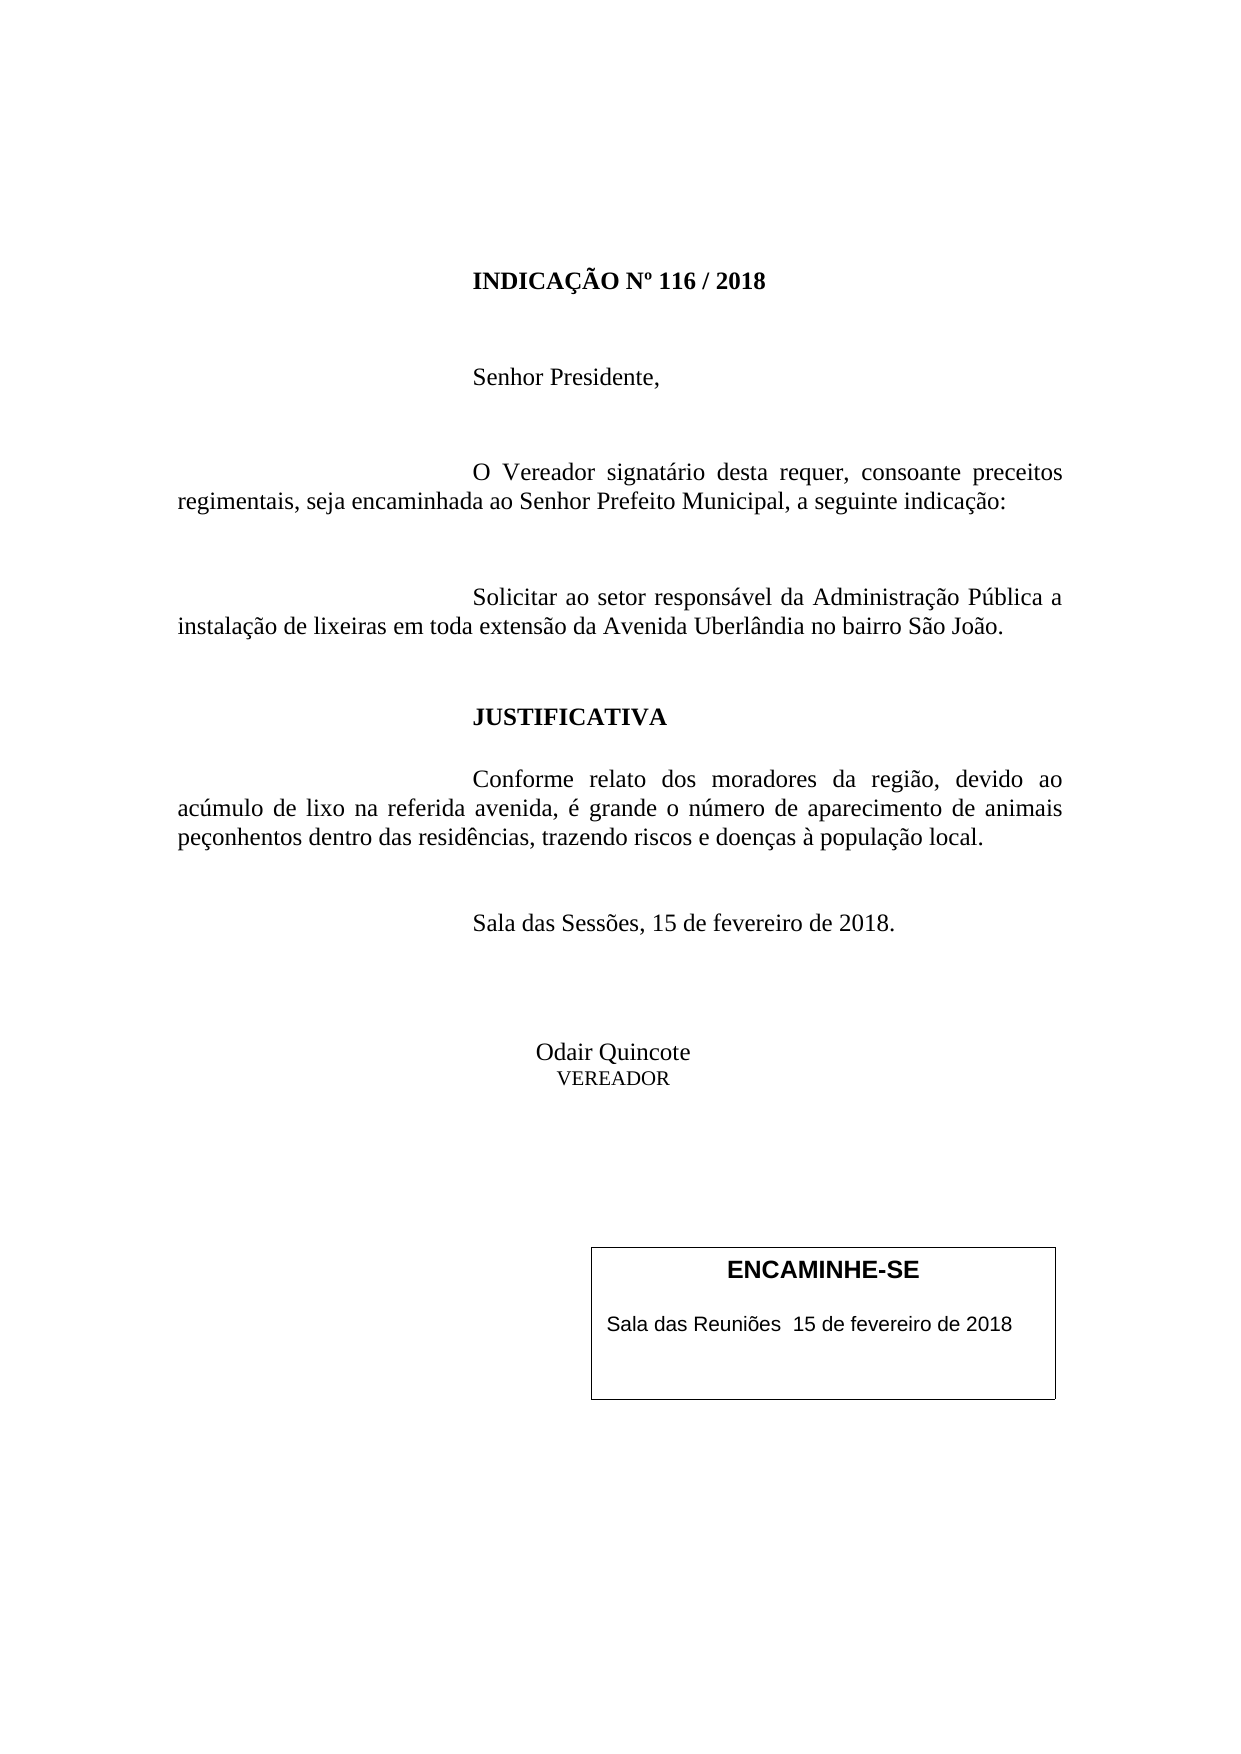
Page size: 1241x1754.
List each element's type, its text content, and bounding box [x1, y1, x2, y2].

text Senhor Presidente, [472, 362, 1063, 390]
table_header Odair Quincote [170, 1037, 1056, 1066]
table_cell VEREADOR [170, 1066, 1056, 1095]
text Sala das Sessões, 15 de fevereiro de 2018. [472, 908, 1063, 937]
text O Vereador signatário desta requer, consoante preceitos regimentais, seja encaminhada ao Senhor Prefeito Municipal, a seguinte indicação: [177, 457, 1063, 515]
text Solicitar ao setor responsável da Administração Pública a instalação de lixeiras em toda extensão da Avenida Uberlândia no bairro São João. [177, 582, 1063, 639]
text INDICAÇÃO Nº 116 / 2018 [472, 266, 1063, 294]
text Conforme relato dos moradores da região, devido ao acúmulo de lixo na referida avenida, é grande o número de aparecimento de animais peçonhentos dentro das residências, trazendo riscos e doenças à população local. [177, 764, 1063, 850]
text JUSTIFICATIVA [177, 702, 1004, 731]
